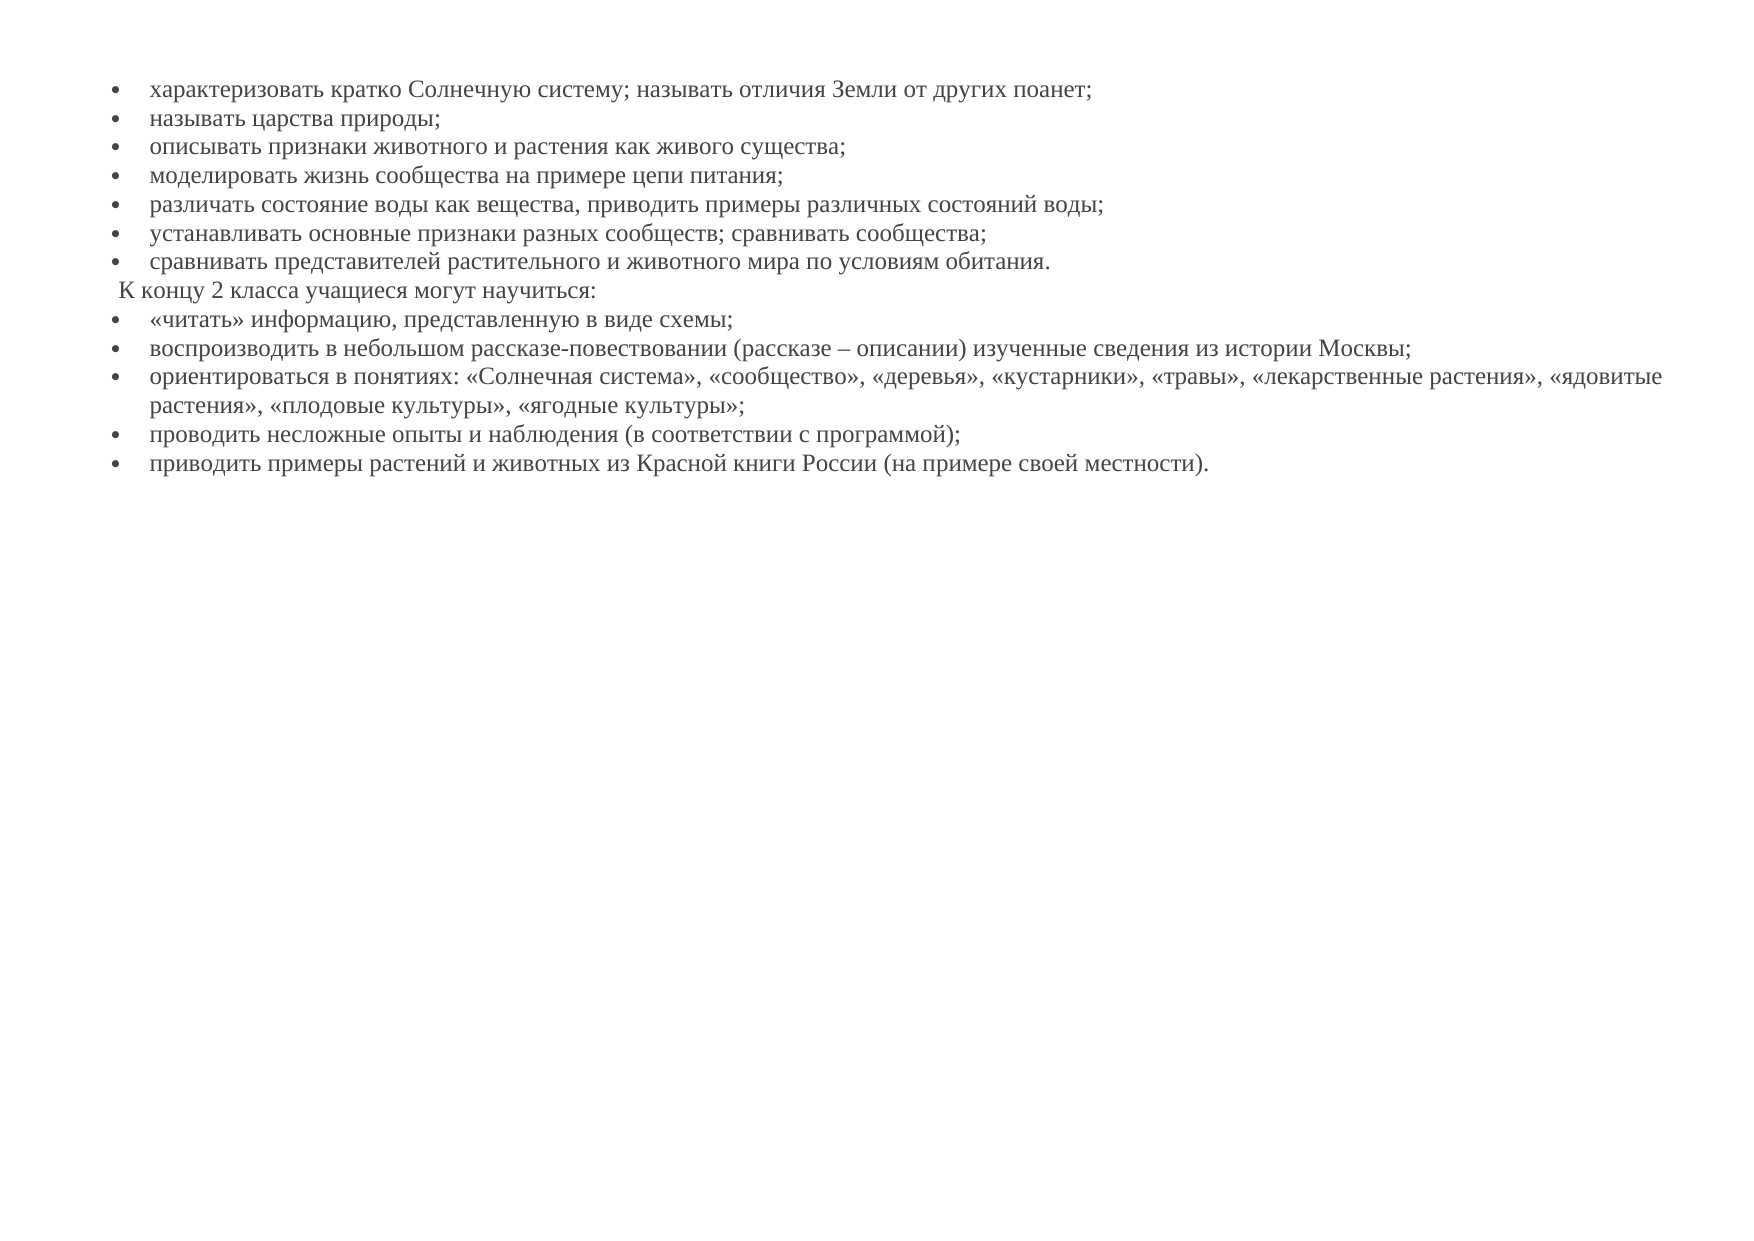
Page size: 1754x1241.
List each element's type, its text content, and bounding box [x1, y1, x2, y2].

list проводить несложные опыты и наблюдения (в соответствии с программой); [112, 419, 1665, 448]
list моделировать жизнь сообщества на примере цепи питания; [112, 160, 1665, 189]
text К концу 2 класса учащиеся могут научиться: [118, 275, 1665, 304]
list характеризовать кратко Солнечную систему; называть отличия Земли от других поанет; [112, 74, 1665, 103]
list устанавливать основные признаки разных сообществ; сравнивать сообщества; [112, 218, 1665, 246]
list ориентироваться в понятиях: «Солнечная система», «сообщество», «деревья», «кустарники», «травы», «лекарственные растения», «ядовитые растения», «плодовые культуры», «ягодные культуры»; [112, 361, 1665, 419]
list воспроизводить в небольшом рассказе-повествовании (рассказе – описании) изученные сведения из истории Москвы; [112, 333, 1665, 361]
list описывать признаки животного и растения как живого существа; [112, 131, 1665, 160]
list приводить примеры растений и животных из Красной книги России (на примере своей местности). [112, 448, 1665, 476]
list различать состояние воды как вещества, приводить примеры различных состояний воды; [112, 189, 1665, 218]
list «читать» информацию, представленную в виде схемы; [112, 304, 1665, 333]
list сравнивать представителей растительного и животного мира по условиям обитания. [112, 246, 1665, 275]
list называть царства природы; [112, 103, 1665, 131]
